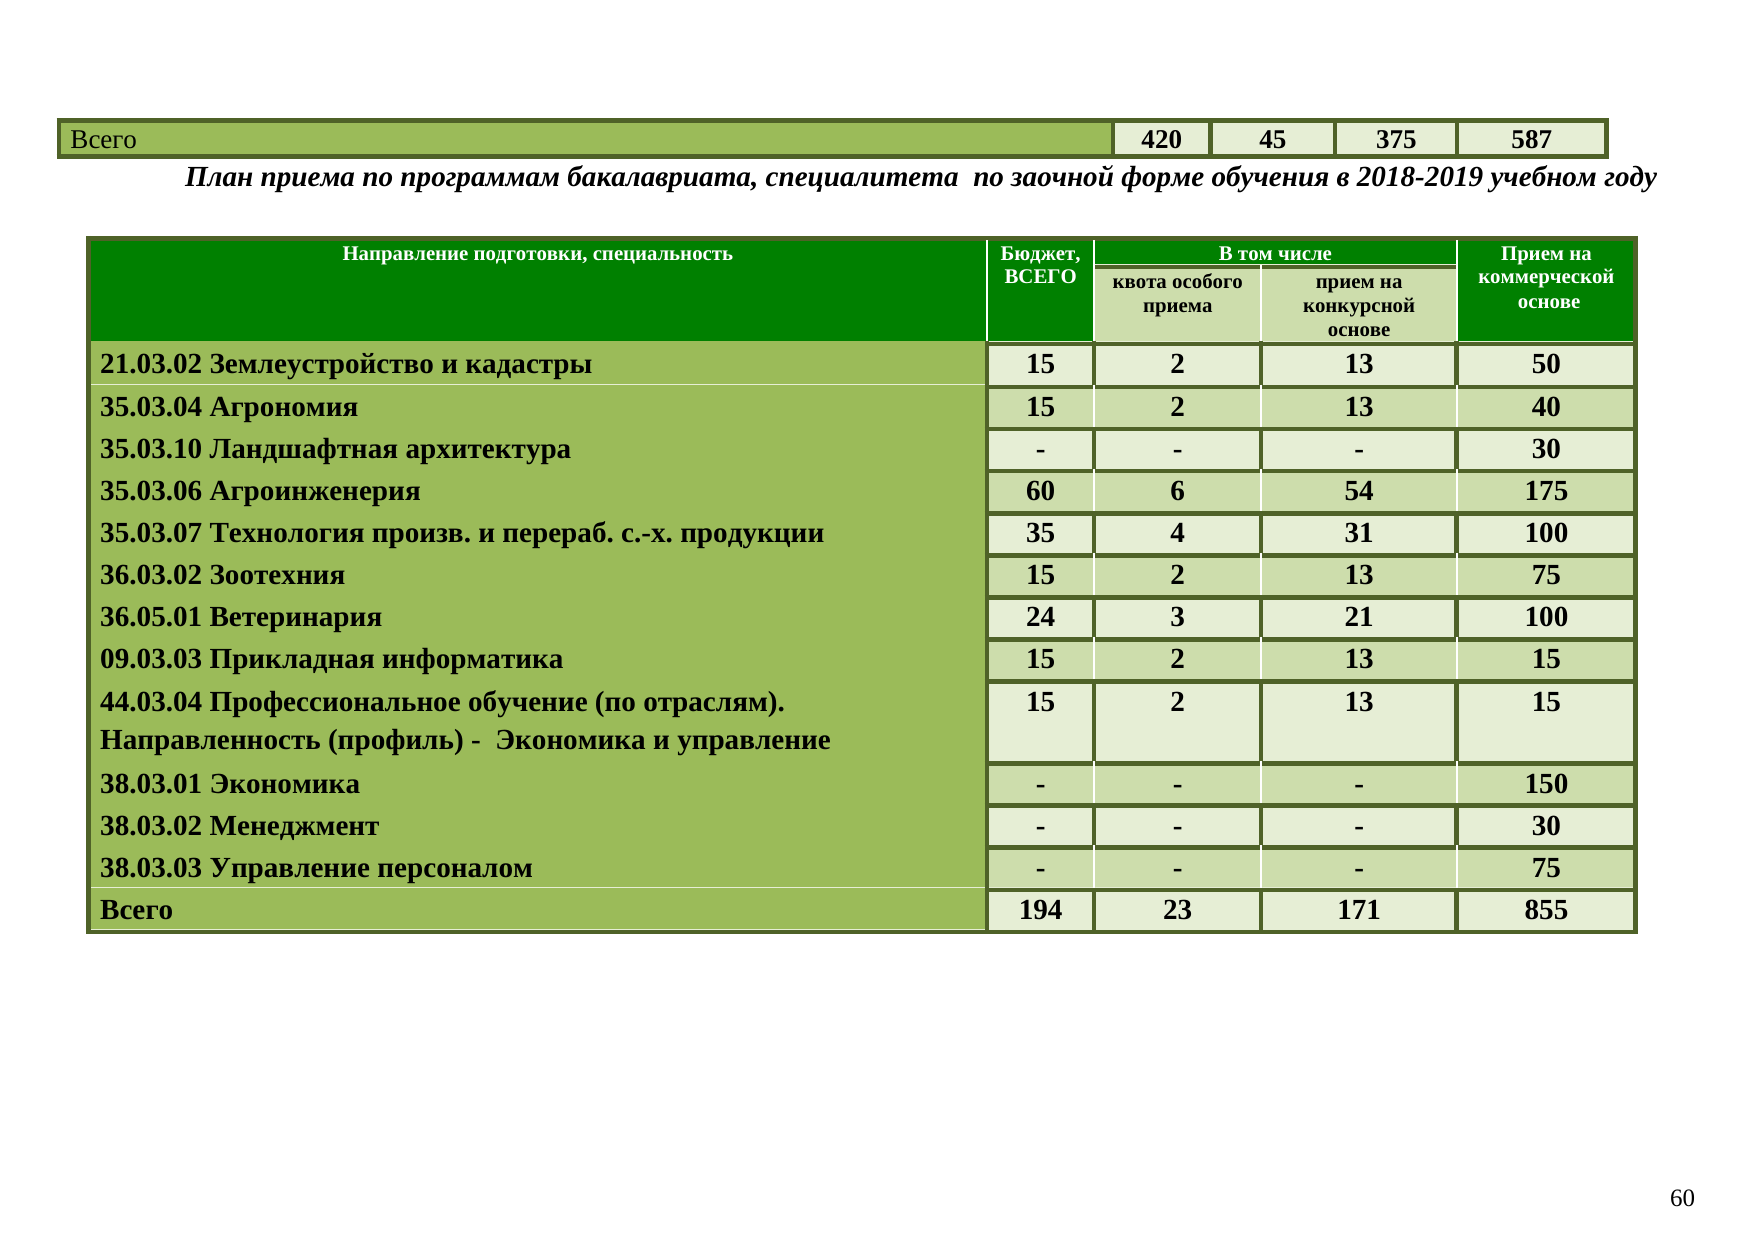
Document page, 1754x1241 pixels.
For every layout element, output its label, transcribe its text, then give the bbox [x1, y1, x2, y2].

table_cell 21.03.02 Землеустройство и кадастры [91, 341, 985, 384]
table_cell 2 [1095, 389, 1260, 427]
table_cell 35.03.07 Технология произв. и перераб. с.-х. продукции [91, 511, 985, 553]
table_cell 38.03.03 Управление персоналом [91, 845, 985, 887]
table_cell 38.03.01 Экономика [91, 761, 985, 803]
table_cell - [1263, 431, 1454, 469]
table_cell 36.03.02 Зоотехния [91, 553, 985, 595]
table_cell 171 [1263, 892, 1454, 929]
table_cell - [1096, 431, 1259, 469]
table_cell - [1096, 808, 1259, 845]
table_cell 24 [989, 600, 1092, 637]
table_cell 60 [989, 473, 1093, 511]
table_cell 13 [1263, 346, 1454, 384]
table_cell 15 [989, 346, 1092, 384]
table_cell 194 [989, 892, 1092, 929]
table_cell - [1262, 850, 1456, 887]
table_cell 45 [1213, 123, 1333, 154]
table_cell 44.03.04 Профессиональное обучение (по отраслям). Направленность (профиль) - Экономика и управление [91, 679, 985, 761]
table_cell 6 [1095, 473, 1260, 511]
table_cell - [989, 808, 1092, 845]
table_cell 15 [989, 642, 1093, 679]
table_cell 100 [1459, 516, 1633, 553]
table_cell 375 [1337, 123, 1455, 154]
table_header В том числе [1095, 241, 1456, 264]
table_cell 38.03.02 Менеджмент [91, 803, 985, 845]
table_cell 13 [1262, 558, 1456, 595]
table_cell 150 [1458, 766, 1633, 803]
table_cell 2 [1095, 642, 1260, 679]
table_cell 09.03.03 Прикладная информатика [91, 637, 985, 679]
table_cell 35.03.10 Ландшафтная архитектура [91, 427, 985, 469]
table_cell - [1263, 808, 1454, 845]
table_cell квота особого приема [1095, 269, 1260, 341]
table_cell 54 [1262, 473, 1456, 511]
table_cell 13 [1262, 642, 1456, 679]
table_cell - [989, 431, 1092, 469]
table_cell 36.05.01 Ветеринария [91, 595, 985, 637]
table_cell 13 [1263, 684, 1454, 761]
table_cell 31 [1263, 516, 1454, 553]
table_cell 23 [1096, 892, 1259, 929]
table_cell 15 [1458, 642, 1633, 679]
table_cell 13 [1262, 389, 1456, 427]
table_header Прием на коммерческой основе [1458, 241, 1633, 341]
table_cell 855 [1459, 892, 1633, 929]
table_cell прием на конкурсной основе [1262, 269, 1456, 341]
table_cell - [989, 850, 1093, 887]
table_cell Всего [61, 123, 1111, 154]
text План приема по программам бакалавриата, специалитета по заочной форме обучения в 2018-2019 учебном году [148, 159, 1695, 192]
table_cell 15 [989, 684, 1092, 761]
table_cell - [1262, 766, 1456, 803]
table_cell 35.03.06 Агроинженерия [91, 469, 985, 511]
table_header Направление подготовки, специальность [91, 241, 986, 341]
table_cell 2 [1095, 558, 1260, 595]
table_cell 2 [1096, 684, 1259, 761]
table_cell 587 [1459, 123, 1604, 154]
table_cell 2 [1096, 346, 1259, 384]
table_cell - [989, 766, 1093, 803]
table_cell 35 [989, 516, 1092, 553]
table_cell 15 [989, 558, 1093, 595]
table_cell 30 [1459, 431, 1633, 469]
table_cell 3 [1096, 600, 1259, 637]
table_cell 15 [989, 389, 1093, 427]
table_cell 50 [1459, 346, 1633, 384]
table_header Бюджет, ВСЕГО [988, 241, 1093, 341]
table_cell Всего [91, 888, 985, 929]
table_cell 100 [1459, 600, 1633, 637]
table_cell - [1095, 766, 1260, 803]
table_cell 21 [1263, 600, 1454, 637]
table_cell 30 [1459, 808, 1633, 845]
table_cell 4 [1096, 516, 1259, 553]
table_cell 15 [1459, 684, 1633, 761]
table_cell 75 [1458, 558, 1633, 595]
table_cell 35.03.04 Агрономия [91, 385, 985, 427]
table_cell - [1095, 850, 1260, 887]
table_cell 175 [1458, 473, 1633, 511]
table_cell 420 [1115, 123, 1208, 154]
table_cell 40 [1458, 389, 1633, 427]
table_cell 75 [1458, 850, 1633, 887]
